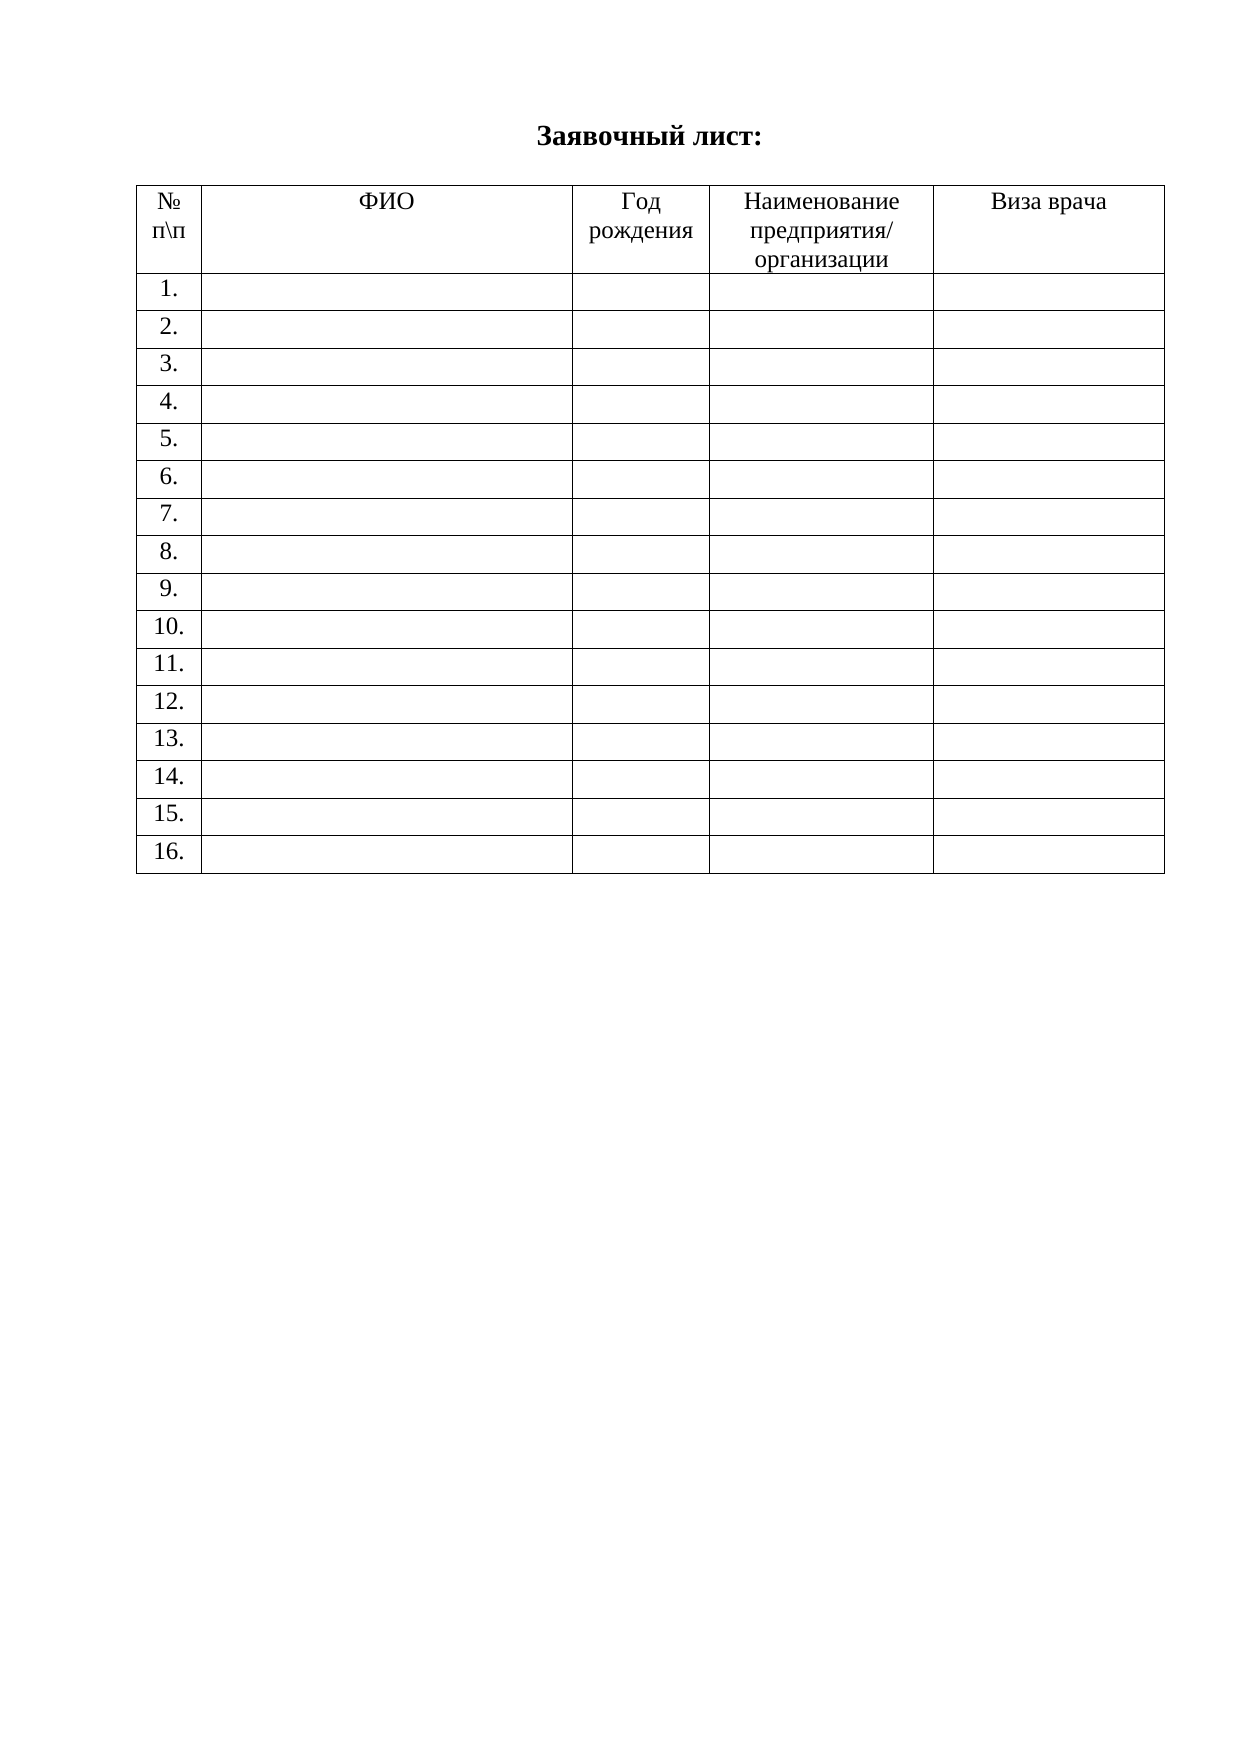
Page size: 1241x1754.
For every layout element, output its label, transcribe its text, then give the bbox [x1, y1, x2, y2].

table_cell [573, 536, 709, 572]
table_cell 13. [137, 724, 201, 760]
table_cell [934, 499, 1164, 535]
table_cell [934, 761, 1164, 797]
table_header Год рождения [573, 186, 709, 272]
table_cell [202, 349, 572, 385]
table_cell [202, 836, 572, 872]
table_cell [934, 799, 1164, 835]
table_header ФИО [202, 186, 572, 272]
table_cell [202, 274, 572, 310]
table_cell [710, 461, 933, 497]
table_cell [202, 761, 572, 797]
table_cell [710, 311, 933, 347]
table_cell [202, 686, 572, 722]
table_cell [202, 724, 572, 760]
table_cell [202, 574, 572, 610]
table_cell [573, 424, 709, 460]
table_cell 1. [137, 274, 201, 310]
table_cell [202, 461, 572, 497]
table_header Виза врача [934, 186, 1164, 272]
table_cell 4. [137, 386, 201, 422]
table_cell [573, 724, 709, 760]
table_cell [202, 311, 572, 347]
table_cell [710, 686, 933, 722]
table_cell [710, 611, 933, 647]
table_cell 3. [137, 349, 201, 385]
table_cell [202, 424, 572, 460]
table_header № п\п [137, 186, 201, 272]
table_cell 9. [137, 574, 201, 610]
table_cell [710, 649, 933, 685]
table_cell 7. [137, 499, 201, 535]
table_cell [573, 799, 709, 835]
table_cell [934, 274, 1164, 310]
table_cell [573, 274, 709, 310]
table_cell [710, 724, 933, 760]
table_cell [710, 274, 933, 310]
table_cell [934, 461, 1164, 497]
table_cell 5. [137, 424, 201, 460]
table_cell [934, 424, 1164, 460]
table_cell [934, 574, 1164, 610]
table_cell [573, 686, 709, 722]
table_cell [710, 574, 933, 610]
table_cell [573, 311, 709, 347]
table_cell [934, 836, 1164, 872]
table_cell [573, 349, 709, 385]
table_cell [934, 311, 1164, 347]
table_cell [202, 499, 572, 535]
table_cell 14. [137, 761, 201, 797]
table_cell [573, 574, 709, 610]
table_cell [573, 761, 709, 797]
table_cell [573, 611, 709, 647]
table_cell [710, 349, 933, 385]
table_cell [573, 499, 709, 535]
table_cell 8. [137, 536, 201, 572]
table_cell [573, 461, 709, 497]
table_cell [934, 649, 1164, 685]
table_cell [573, 386, 709, 422]
table_cell [710, 836, 933, 872]
table_cell [710, 799, 933, 835]
table_cell [934, 349, 1164, 385]
table_cell 6. [137, 461, 201, 497]
table_cell [934, 724, 1164, 760]
table_cell [573, 649, 709, 685]
table_cell [934, 686, 1164, 722]
table_cell [710, 386, 933, 422]
table_cell [202, 611, 572, 647]
text Заявочный лист: [136, 118, 1163, 152]
table_cell 10. [137, 611, 201, 647]
table_cell [934, 536, 1164, 572]
table_cell [710, 761, 933, 797]
table_cell [202, 649, 572, 685]
table_cell [202, 799, 572, 835]
table_cell 15. [137, 799, 201, 835]
table_cell [710, 424, 933, 460]
table_cell [934, 386, 1164, 422]
table_cell [202, 536, 572, 572]
table_cell 11. [137, 649, 201, 685]
table_cell [710, 536, 933, 572]
table_cell [202, 386, 572, 422]
table_cell 2. [137, 311, 201, 347]
table_cell [934, 611, 1164, 647]
table_cell [573, 836, 709, 872]
table_header Наименование предприятия/ организации [710, 186, 933, 272]
table_cell 12. [137, 686, 201, 722]
table_cell [710, 499, 933, 535]
table_cell 16. [137, 836, 201, 872]
